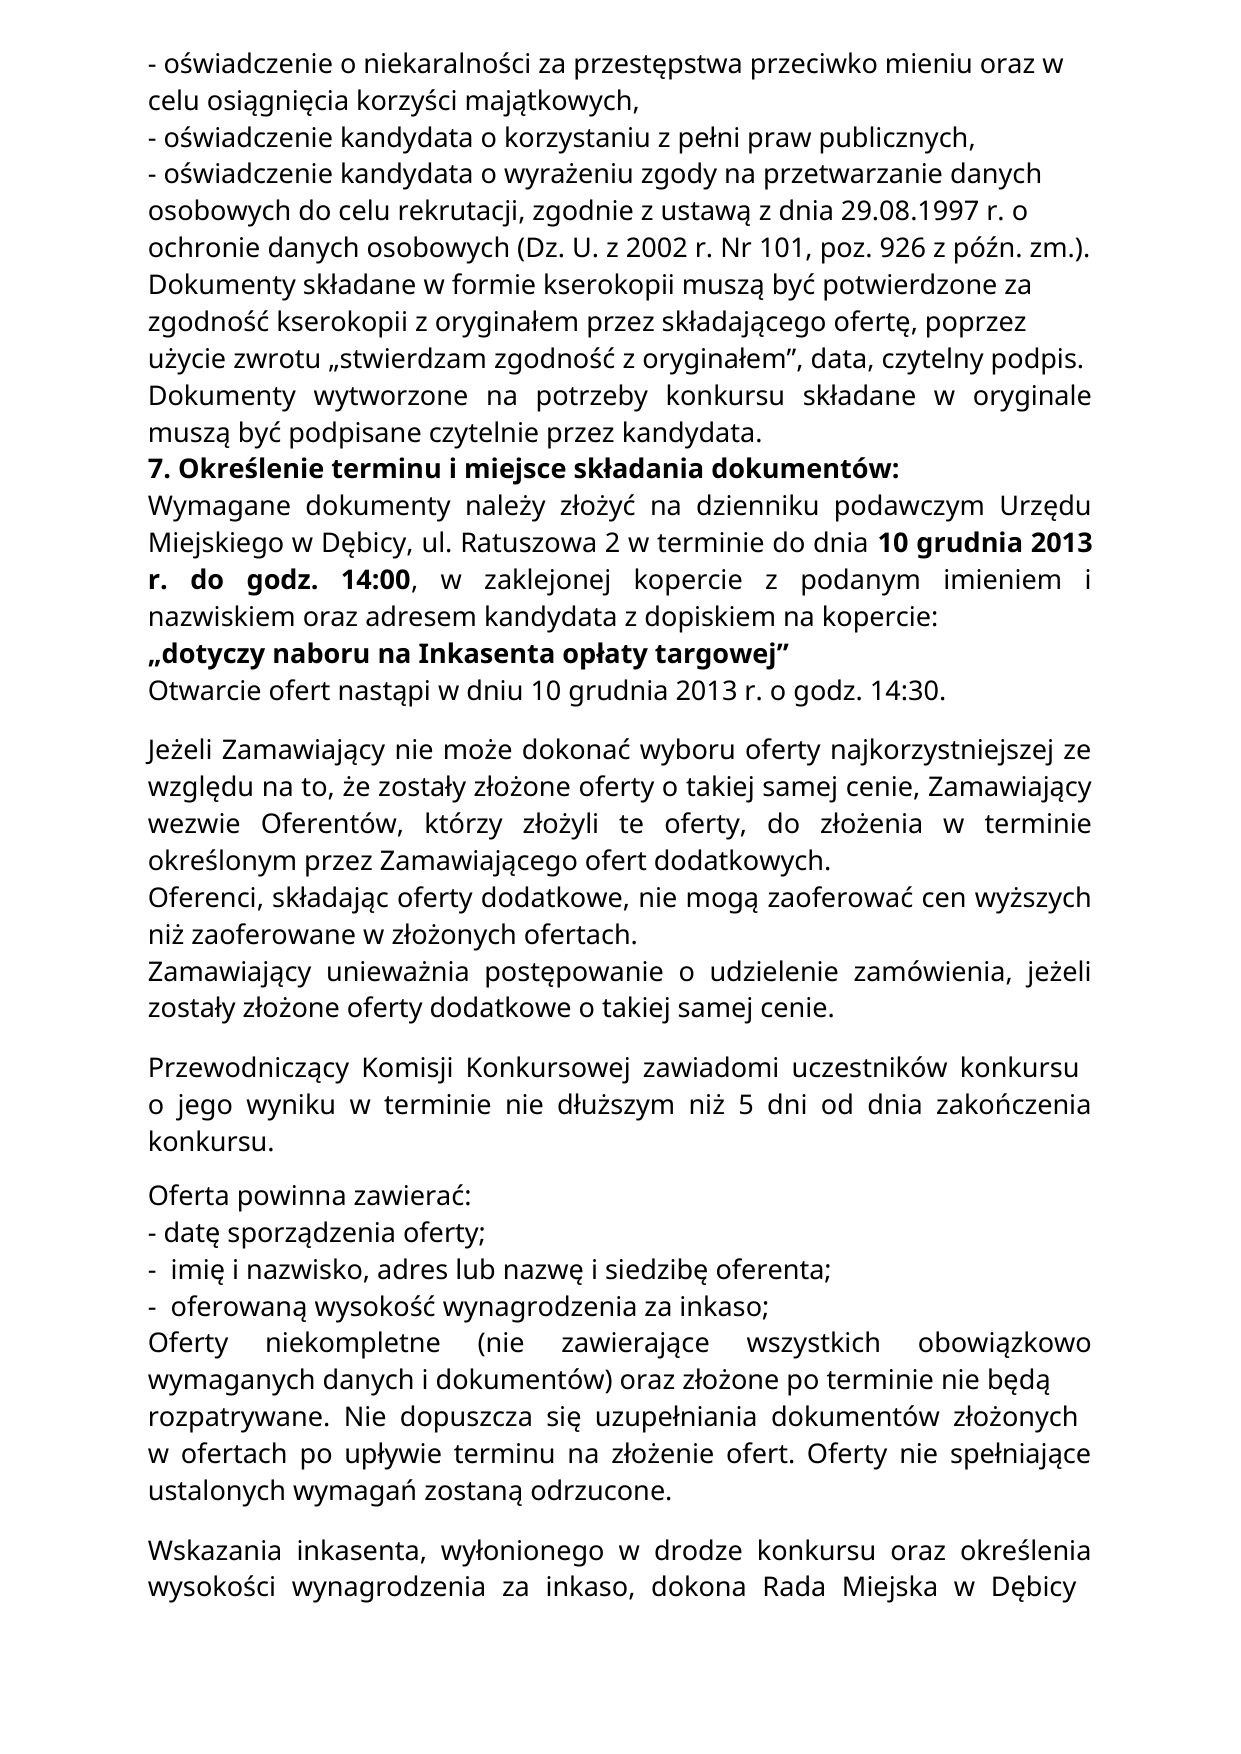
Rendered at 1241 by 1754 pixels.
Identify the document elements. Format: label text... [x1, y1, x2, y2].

text Otwarcie ofert nastąpi w dniu 10 grudnia 2013 r. o godz. 14:30. [148, 671, 1093, 708]
text - datę sporządzenia oferty; - imię i nazwisko, adres lub nazwę i siedzibę oferenta; - oferowaną wysokość wynagrodzenia za inkaso; [148, 1213, 1093, 1324]
text Dokumenty składane w formie kserokopii muszą być potwierdzone za zgodność kserokopii z oryginałem przez składającego ofertę, poprzez użycie zwrotu „stwierdzam zgodność z oryginałem”, data, czytelny podpis. [148, 266, 1093, 376]
text 7. Określenie terminu i miejsce składania dokumentów: [148, 450, 1093, 487]
text Dokumenty wytworzone na potrzeby konkursu składane w oryginale muszą być podpisane czytelnie przez kandydata. [148, 376, 1093, 450]
text Przewodniczący Komisji Konkursowej zawiadomi uczestników konkursu o jego wyniku w terminie nie dłuższym niż 5 dni od dnia zakończenia konkursu. [148, 1048, 1093, 1159]
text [148, 1531, 1093, 1605]
text - oświadczenie o niekaralności za przestępstwa przeciwko mieniu oraz w celu osiągnięcia korzyści majątkowych, [148, 44, 1093, 118]
text Oferty niekompletne (nie zawierające wszystkich obowiązkowo wymaganych danych i dokumentów) oraz złożone po terminie nie będą [148, 1324, 1093, 1398]
text rozpatrywane. Nie dopuszcza się uzupełniania dokumentów złożonych w ofertach po upływie terminu na złożenie ofert. Oferty nie spełniające ustalonych wymagań zostaną odrzucone. [148, 1398, 1093, 1508]
text Oferta powinna zawierać: [148, 1176, 1093, 1213]
text - oświadczenie kandydata o korzystaniu z pełni praw publicznych, [148, 118, 1093, 155]
text Zamawiający unieważnia postępowanie o udzielenie zamówienia, jeżeli zostały złożone oferty dodatkowe o takiej samej cenie. [148, 952, 1093, 1026]
text Wymagane dokumenty należy złożyć na dzienniku podawczym Urzędu Miejskiego w Dębicy, ul. Ratuszowa 2 w terminie do dnia 10 grudnia 2013 r. do godz. 14:00, w zaklejonej kopercie z podanym imieniem i nazwiskiem oraz adresem kandydata z dopiskiem na kopercie: [148, 487, 1093, 634]
text „dotyczy naboru na Inkasenta opłaty targowej” [148, 634, 1093, 671]
text Jeżeli Zamawiający nie może dokonać wyboru oferty najkorzystniejszej ze względu na to, że zostały złożone oferty o takiej samej cenie, Zamawiający wezwie Oferentów, którzy złożyli te oferty, do złożenia w terminie określonym przez Zamawiającego ofert dodatkowych. [148, 731, 1093, 878]
text Oferenci, składając oferty dodatkowe, nie mogą zaoferować cen wyższych niż zaoferowane w złożonych ofertach. [148, 878, 1093, 952]
text - oświadczenie kandydata o wyrażeniu zgody na przetwarzanie danych osobowych do celu rekrutacji, zgodnie z ustawą z dnia 29.08.1997 r. o ochronie danych osobowych (Dz. U. z 2002 r. Nr 101, poz. 926 z późn. zm.). [148, 155, 1093, 266]
